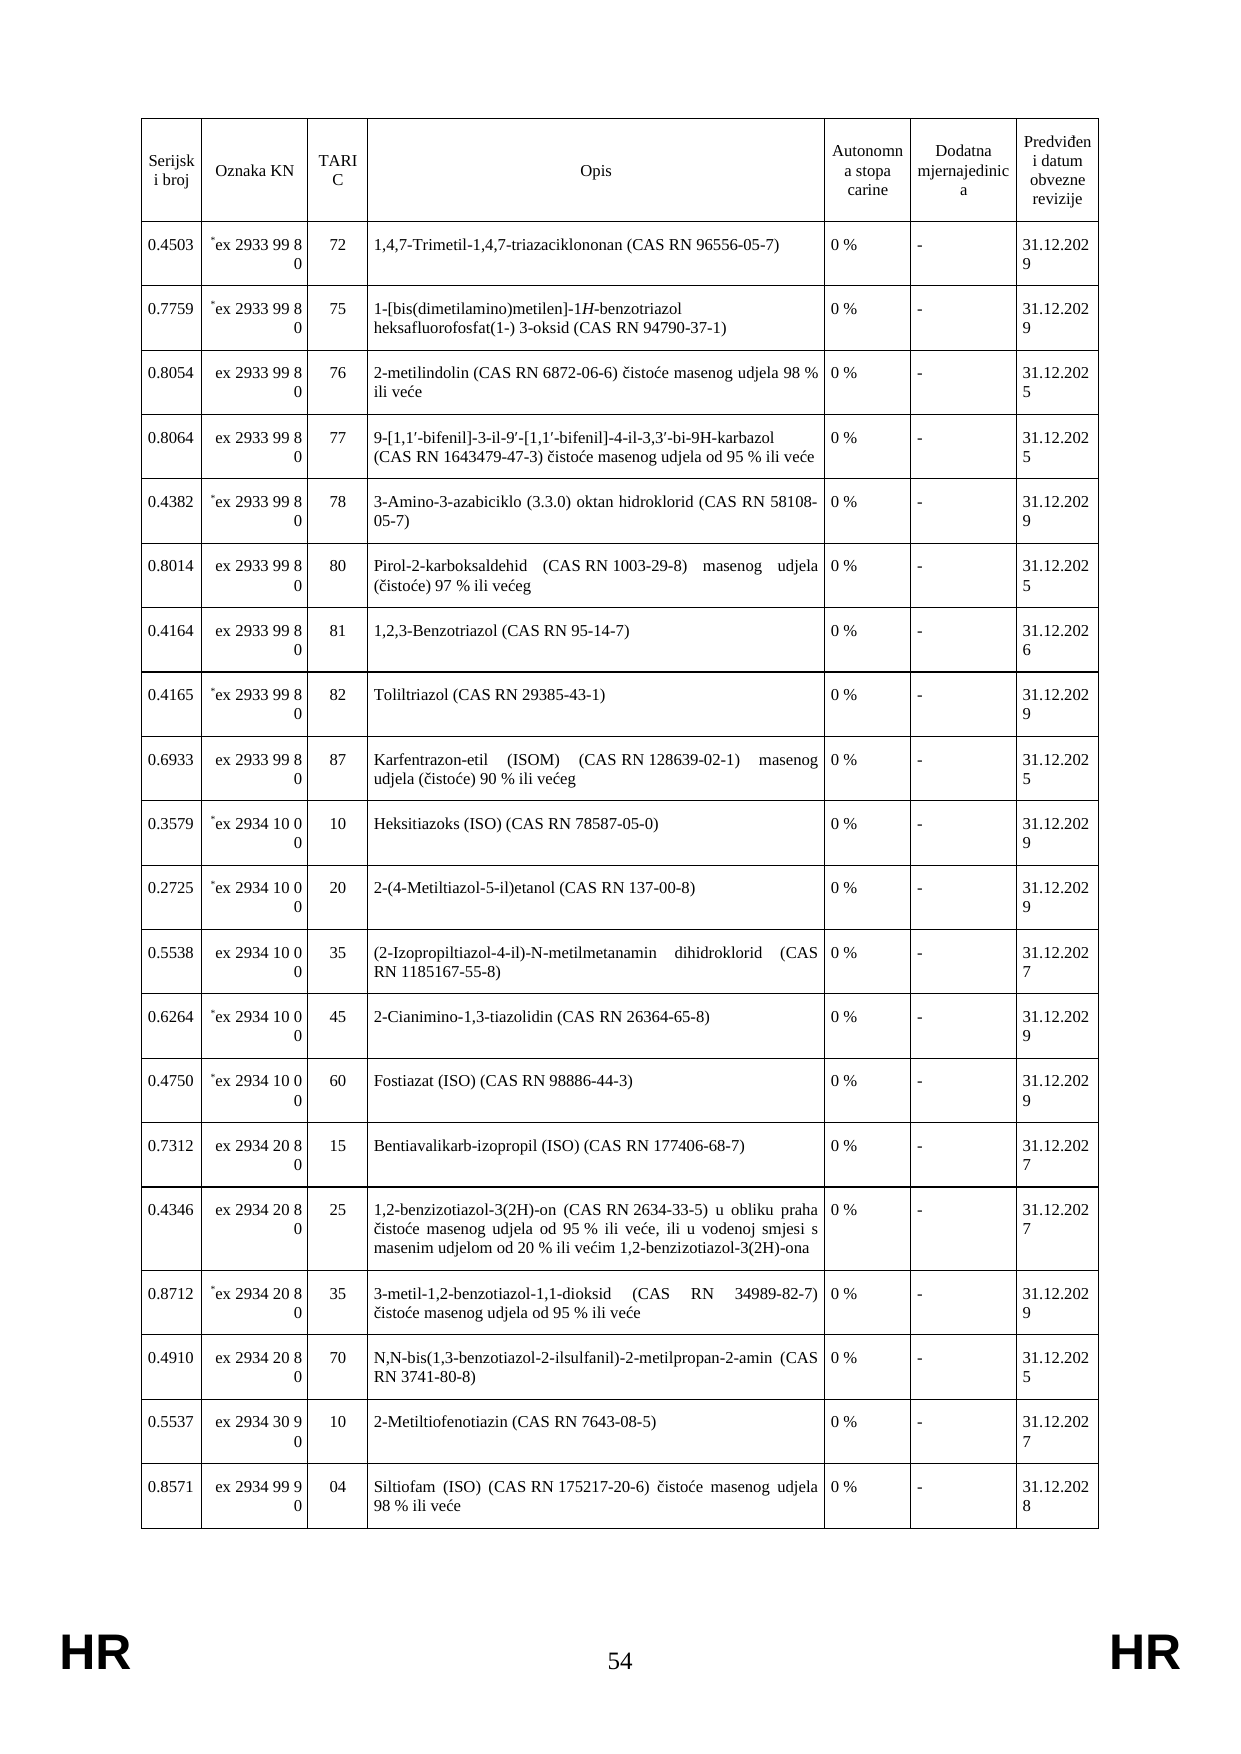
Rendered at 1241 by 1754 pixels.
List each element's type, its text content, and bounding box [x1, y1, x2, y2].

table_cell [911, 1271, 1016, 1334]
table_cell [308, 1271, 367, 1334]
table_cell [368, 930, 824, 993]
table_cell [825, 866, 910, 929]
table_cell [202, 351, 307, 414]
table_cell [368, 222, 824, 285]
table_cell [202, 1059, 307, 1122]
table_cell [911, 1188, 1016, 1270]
table_header Serijski broj [142, 119, 201, 221]
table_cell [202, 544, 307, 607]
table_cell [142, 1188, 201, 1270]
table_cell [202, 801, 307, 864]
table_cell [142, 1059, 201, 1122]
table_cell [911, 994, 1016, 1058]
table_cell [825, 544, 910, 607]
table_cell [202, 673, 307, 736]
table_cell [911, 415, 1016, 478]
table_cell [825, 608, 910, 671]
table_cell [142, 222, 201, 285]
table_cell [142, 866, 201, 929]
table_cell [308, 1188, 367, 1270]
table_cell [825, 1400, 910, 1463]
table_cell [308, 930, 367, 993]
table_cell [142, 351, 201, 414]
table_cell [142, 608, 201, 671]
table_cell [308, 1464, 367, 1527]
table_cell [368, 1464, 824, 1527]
table_header TARIC [308, 119, 367, 221]
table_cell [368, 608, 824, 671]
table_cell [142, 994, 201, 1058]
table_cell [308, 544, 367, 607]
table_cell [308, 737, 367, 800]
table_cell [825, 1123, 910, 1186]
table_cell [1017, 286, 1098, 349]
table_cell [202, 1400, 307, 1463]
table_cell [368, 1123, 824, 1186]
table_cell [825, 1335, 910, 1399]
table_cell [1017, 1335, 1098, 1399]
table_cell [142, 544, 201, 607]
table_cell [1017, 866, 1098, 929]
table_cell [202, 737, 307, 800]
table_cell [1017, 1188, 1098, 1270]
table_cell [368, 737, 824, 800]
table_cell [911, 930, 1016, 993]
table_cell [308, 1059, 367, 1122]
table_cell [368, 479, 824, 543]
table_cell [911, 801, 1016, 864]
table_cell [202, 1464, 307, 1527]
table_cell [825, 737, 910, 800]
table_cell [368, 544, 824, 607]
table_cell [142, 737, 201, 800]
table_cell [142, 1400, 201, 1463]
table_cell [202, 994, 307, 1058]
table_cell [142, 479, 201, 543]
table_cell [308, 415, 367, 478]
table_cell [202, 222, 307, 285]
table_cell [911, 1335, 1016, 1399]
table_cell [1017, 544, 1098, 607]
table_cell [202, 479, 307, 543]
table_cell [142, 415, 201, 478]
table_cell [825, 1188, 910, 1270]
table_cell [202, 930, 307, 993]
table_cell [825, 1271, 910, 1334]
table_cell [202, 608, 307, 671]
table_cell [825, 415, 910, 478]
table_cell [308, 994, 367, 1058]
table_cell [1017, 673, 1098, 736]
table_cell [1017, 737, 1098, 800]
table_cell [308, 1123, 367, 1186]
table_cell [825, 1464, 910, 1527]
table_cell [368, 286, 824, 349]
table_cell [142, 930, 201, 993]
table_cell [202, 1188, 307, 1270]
table_header Autonomna stopa carine [825, 119, 910, 221]
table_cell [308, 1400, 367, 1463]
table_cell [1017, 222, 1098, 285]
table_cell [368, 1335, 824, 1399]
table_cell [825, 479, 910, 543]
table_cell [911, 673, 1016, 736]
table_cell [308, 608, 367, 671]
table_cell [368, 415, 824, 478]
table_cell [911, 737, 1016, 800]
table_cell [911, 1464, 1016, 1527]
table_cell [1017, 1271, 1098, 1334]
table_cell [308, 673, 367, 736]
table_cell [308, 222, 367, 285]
table_header Opis [368, 119, 824, 221]
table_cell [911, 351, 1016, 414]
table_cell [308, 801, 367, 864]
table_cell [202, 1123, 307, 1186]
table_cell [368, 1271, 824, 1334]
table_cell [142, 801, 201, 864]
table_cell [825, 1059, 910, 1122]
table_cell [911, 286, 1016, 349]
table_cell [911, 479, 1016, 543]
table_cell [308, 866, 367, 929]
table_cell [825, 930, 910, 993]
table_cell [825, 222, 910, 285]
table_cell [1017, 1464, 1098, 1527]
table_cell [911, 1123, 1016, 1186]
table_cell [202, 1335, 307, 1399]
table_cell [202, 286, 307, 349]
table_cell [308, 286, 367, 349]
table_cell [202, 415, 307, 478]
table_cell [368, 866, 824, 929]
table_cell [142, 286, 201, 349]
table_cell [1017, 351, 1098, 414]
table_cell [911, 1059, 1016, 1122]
table_header Predviđeni datum obvezne revizije [1017, 119, 1098, 221]
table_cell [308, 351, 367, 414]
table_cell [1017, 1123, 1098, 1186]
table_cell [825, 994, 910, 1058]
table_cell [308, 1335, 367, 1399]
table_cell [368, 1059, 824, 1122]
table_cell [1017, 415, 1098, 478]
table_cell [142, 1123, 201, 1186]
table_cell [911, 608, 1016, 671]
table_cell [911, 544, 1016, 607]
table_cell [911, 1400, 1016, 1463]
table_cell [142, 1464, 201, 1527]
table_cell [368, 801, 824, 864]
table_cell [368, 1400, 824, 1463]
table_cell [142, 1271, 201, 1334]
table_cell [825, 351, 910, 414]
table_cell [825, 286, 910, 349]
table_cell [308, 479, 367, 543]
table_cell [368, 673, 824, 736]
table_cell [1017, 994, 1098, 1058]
table_header Oznaka KN [202, 119, 307, 221]
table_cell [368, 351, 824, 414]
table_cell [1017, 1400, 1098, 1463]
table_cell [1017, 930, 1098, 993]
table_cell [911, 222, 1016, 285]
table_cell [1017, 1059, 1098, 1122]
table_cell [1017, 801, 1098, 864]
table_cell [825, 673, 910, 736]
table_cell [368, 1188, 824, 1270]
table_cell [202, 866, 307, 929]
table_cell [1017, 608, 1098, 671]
table_header Dodatna mjernajedinica [911, 119, 1016, 221]
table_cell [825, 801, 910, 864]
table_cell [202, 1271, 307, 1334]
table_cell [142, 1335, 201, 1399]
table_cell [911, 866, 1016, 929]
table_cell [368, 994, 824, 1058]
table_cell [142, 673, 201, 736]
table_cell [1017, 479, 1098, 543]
